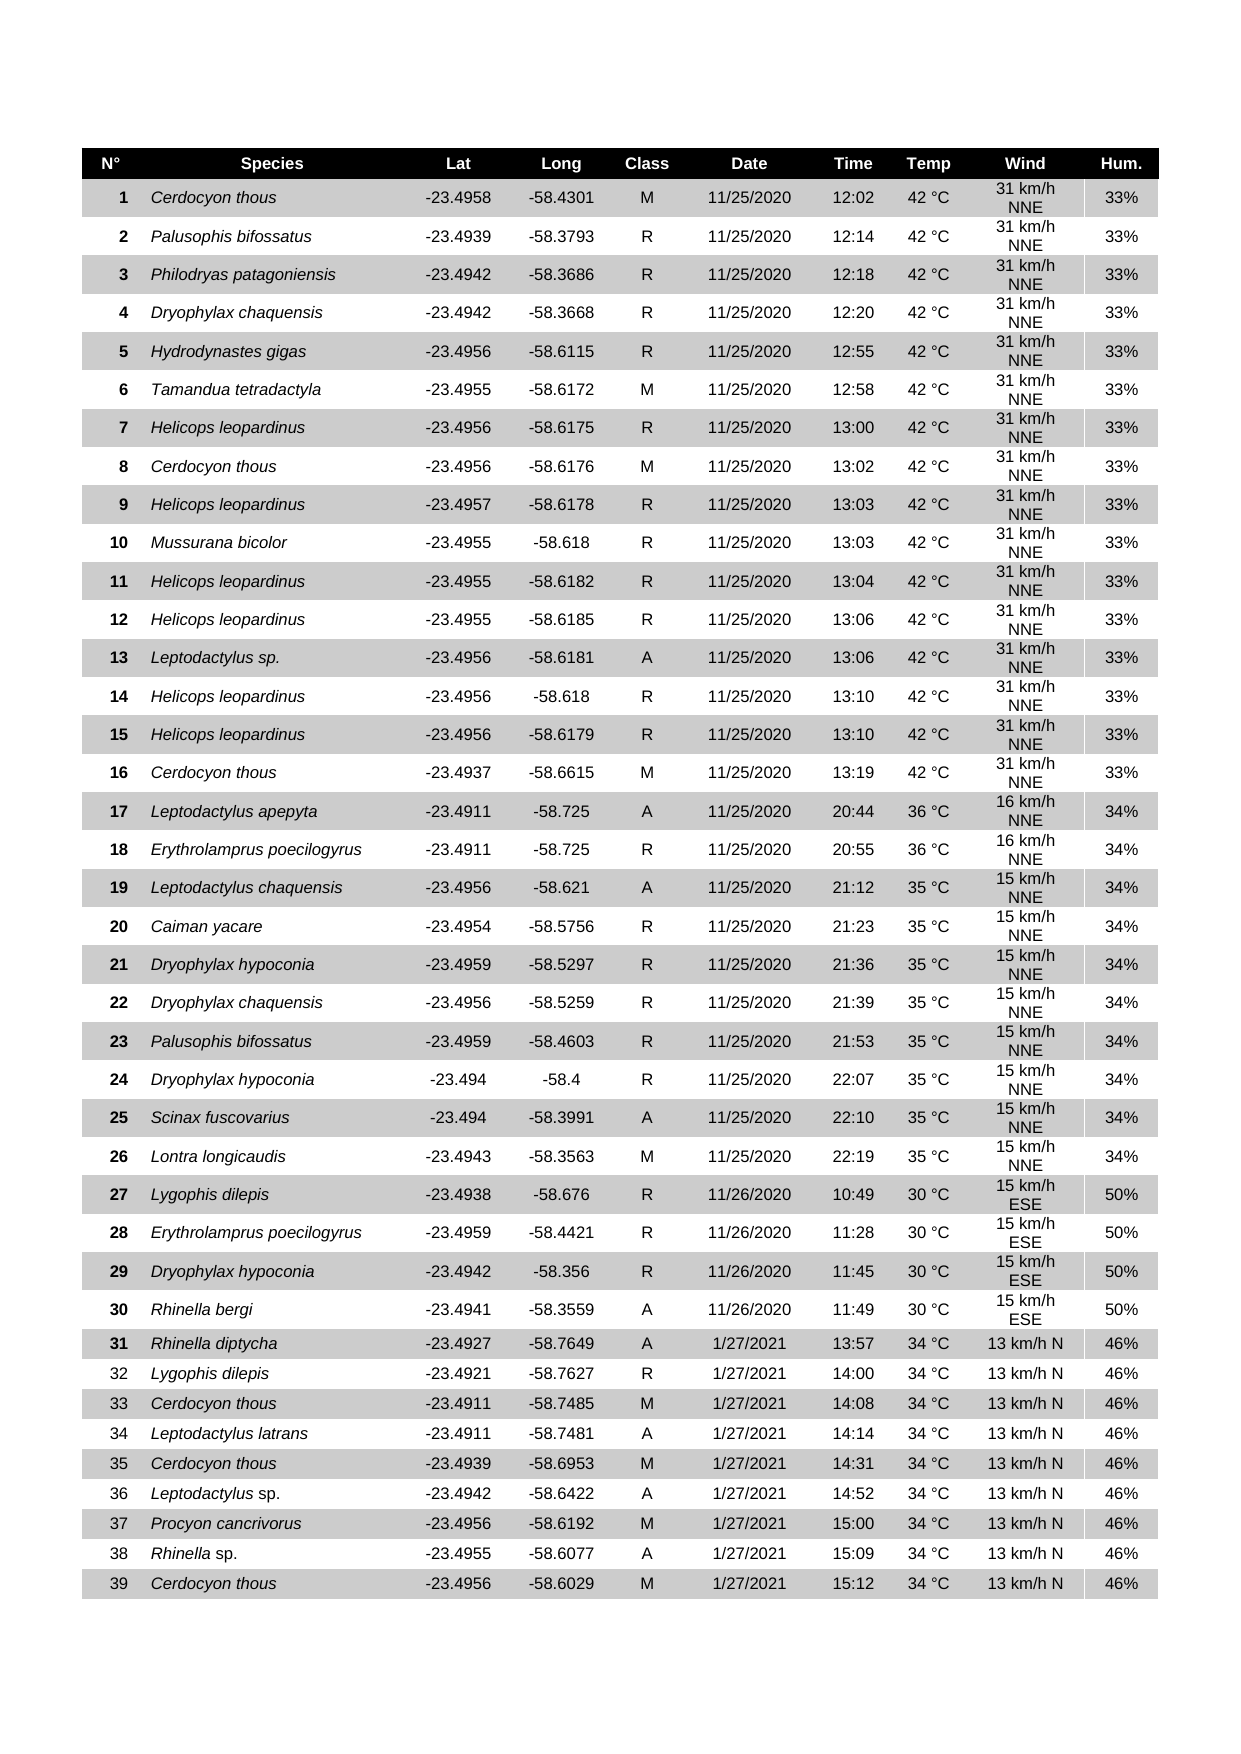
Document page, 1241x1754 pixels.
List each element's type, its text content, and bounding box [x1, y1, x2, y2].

table_header Long [512, 149, 611, 178]
table_cell 1/27/2021 [683, 1479, 816, 1509]
table_cell -58.6175 [511, 409, 611, 447]
table_cell -23.4942 [405, 255, 511, 294]
table_cell 30 °C [891, 1175, 966, 1214]
table_cell 46% [1085, 1479, 1158, 1509]
table_cell 33 [82, 1389, 139, 1419]
table_cell Dryophylax hypoconia [139, 1060, 405, 1099]
table_cell 34% [1085, 830, 1158, 869]
table_header Lat [406, 149, 511, 178]
table_cell -23.4911 [405, 1389, 511, 1419]
table_cell -58.3563 [511, 1137, 611, 1175]
table_cell -58.618 [511, 524, 611, 562]
table_cell 13 km/h N [966, 1479, 1084, 1509]
table_cell A [611, 1479, 683, 1509]
table_header Species [140, 149, 404, 178]
table_cell Scinax fuscovarius [139, 1099, 405, 1137]
table_cell 15 km/h NNE [966, 1099, 1084, 1137]
table_cell R [611, 984, 683, 1022]
table_cell 31 km/h NNE [966, 447, 1084, 485]
table_cell -58.6953 [511, 1449, 611, 1479]
table_cell -23.4955 [405, 524, 511, 562]
table_cell 22 [82, 984, 139, 1022]
table_cell 35 °C [891, 1099, 966, 1137]
table_cell -23.4956 [405, 639, 511, 677]
table_cell 21:39 [816, 984, 891, 1022]
table_cell R [611, 562, 683, 600]
table_cell 3 [82, 255, 139, 294]
table_cell 12:55 [816, 332, 891, 370]
table_cell R [611, 524, 683, 562]
table_cell 13 km/h N [966, 1359, 1084, 1389]
table_cell -23.4943 [405, 1137, 511, 1175]
table_cell 31 km/h NNE [966, 217, 1084, 255]
table_cell -23.494 [405, 1060, 511, 1099]
table_cell 42 °C [891, 715, 966, 754]
table_cell 1 [82, 179, 139, 217]
table_cell -58.7485 [511, 1389, 611, 1419]
table_header Time [816, 149, 890, 178]
table_cell Caiman yacare [139, 907, 405, 945]
table_cell 2 [82, 217, 139, 255]
table_cell 12:02 [816, 179, 891, 217]
table_cell -58.356 [511, 1252, 611, 1290]
table_cell A [611, 1329, 683, 1359]
table_cell 15 km/h NNE [966, 1137, 1084, 1175]
table_cell Helicops leopardinus [139, 715, 405, 754]
table_cell 11/25/2020 [683, 754, 816, 792]
table_cell 30 °C [891, 1290, 966, 1329]
table_cell 14:31 [816, 1449, 891, 1479]
table_cell Procyon cancrivorus [139, 1509, 405, 1539]
table_cell 50% [1085, 1290, 1158, 1329]
table_cell 5 [82, 332, 139, 370]
table_cell 33% [1085, 332, 1158, 370]
table_cell 11 [82, 562, 139, 600]
table_cell M [611, 1569, 683, 1599]
table_cell 1/27/2021 [683, 1359, 816, 1389]
table_cell 15 [82, 715, 139, 754]
table_cell 39 [82, 1569, 139, 1599]
table_cell Leptodactylus chaquensis [139, 869, 405, 907]
table_cell Mussurana bicolor [139, 524, 405, 562]
table_cell -23.4911 [405, 792, 511, 830]
table_cell 11/25/2020 [683, 485, 816, 524]
table_cell -58.6181 [511, 639, 611, 677]
table_cell 31 km/h NNE [966, 370, 1084, 409]
table_cell 42 °C [891, 677, 966, 715]
table_cell 13 km/h N [966, 1539, 1084, 1569]
table_cell -23.4956 [405, 409, 511, 447]
table_cell -23.4955 [405, 600, 511, 639]
table_cell 35 °C [891, 945, 966, 984]
table_cell 33% [1085, 370, 1158, 409]
table_cell A [611, 1539, 683, 1569]
table_cell 21 [82, 945, 139, 984]
table_cell 11:49 [816, 1290, 891, 1329]
table_cell -58.6178 [511, 485, 611, 524]
table_cell -23.4942 [405, 1479, 511, 1509]
table_cell 42 °C [891, 485, 966, 524]
table_cell 11/25/2020 [683, 984, 816, 1022]
table_cell M [611, 1389, 683, 1419]
table_cell 35 [82, 1449, 139, 1479]
table_cell 13:00 [816, 409, 891, 447]
table_cell -58.4 [511, 1060, 611, 1099]
table_cell 34 °C [891, 1539, 966, 1569]
table_cell -23.4959 [405, 1022, 511, 1060]
table_cell 33% [1085, 294, 1158, 332]
table_cell Dryophylax hypoconia [139, 945, 405, 984]
table_cell 1/27/2021 [683, 1329, 816, 1359]
table_cell 13 km/h N [966, 1329, 1084, 1359]
table_cell 11/25/2020 [683, 179, 816, 217]
table_cell 11/25/2020 [683, 1022, 816, 1060]
table_cell 13:06 [816, 600, 891, 639]
table_cell 16 km/h NNE [966, 830, 1084, 869]
table_cell -23.4959 [405, 945, 511, 984]
table_cell 42 °C [891, 179, 966, 217]
table_cell 10:49 [816, 1175, 891, 1214]
table_cell 15 km/h NNE [966, 1022, 1084, 1060]
table_cell -58.6422 [511, 1479, 611, 1509]
table_cell 34 °C [891, 1479, 966, 1509]
table_cell 22:19 [816, 1137, 891, 1175]
table_cell -23.4921 [405, 1359, 511, 1389]
table_cell Cerdocyon thous [139, 1389, 405, 1419]
table_cell 16 [82, 754, 139, 792]
table_cell 15 km/h NNE [966, 907, 1084, 945]
table_cell Leptodactylus sp. [139, 639, 405, 677]
table_cell -58.3793 [511, 217, 611, 255]
table_cell Lontra longicaudis [139, 1137, 405, 1175]
table_cell 33% [1085, 639, 1158, 677]
table_cell 13 km/h N [966, 1389, 1084, 1419]
table_cell R [611, 255, 683, 294]
table_cell -23.4911 [405, 1419, 511, 1449]
table_cell Rhinella sp. [139, 1539, 405, 1569]
table_cell -58.5259 [511, 984, 611, 1022]
table_header Temp [891, 149, 966, 178]
table_cell 12:18 [816, 255, 891, 294]
table_cell 34% [1085, 1022, 1158, 1060]
table_cell Dryophylax hypoconia [139, 1252, 405, 1290]
table_cell R [611, 907, 683, 945]
table_cell -58.5297 [511, 945, 611, 984]
table_cell M [611, 1509, 683, 1539]
table_cell 14 [82, 677, 139, 715]
table_cell 33% [1085, 255, 1158, 294]
table_cell Cerdocyon thous [139, 1569, 405, 1599]
table_cell 36 [82, 1479, 139, 1509]
table_cell -23.4956 [405, 715, 511, 754]
table_cell 19 [82, 869, 139, 907]
table_cell 34 °C [891, 1389, 966, 1419]
table_cell 34% [1085, 1137, 1158, 1175]
table_cell 33% [1085, 409, 1158, 447]
table_cell -58.6029 [511, 1569, 611, 1599]
table_cell 20:55 [816, 830, 891, 869]
table_header Hum. [1085, 149, 1158, 178]
table_cell 15:12 [816, 1569, 891, 1599]
table_cell R [611, 1214, 683, 1252]
table_cell 13:03 [816, 524, 891, 562]
table_cell -58.6176 [511, 447, 611, 485]
table_cell 13:57 [816, 1329, 891, 1359]
table_cell 15:00 [816, 1509, 891, 1539]
table_cell -58.7627 [511, 1359, 611, 1389]
table_cell Cerdocyon thous [139, 754, 405, 792]
table_cell 31 km/h NNE [966, 255, 1084, 294]
table_cell 35 °C [891, 1137, 966, 1175]
table_cell 8 [82, 447, 139, 485]
table_cell Erythrolamprus poecilogyrus [139, 1214, 405, 1252]
table_cell 15 km/h NNE [966, 984, 1084, 1022]
table_cell 34% [1085, 984, 1158, 1022]
table_cell 11/25/2020 [683, 945, 816, 984]
table_cell -58.3686 [511, 255, 611, 294]
table_cell 35 °C [891, 907, 966, 945]
table_cell 11/25/2020 [683, 639, 816, 677]
table_cell R [611, 1175, 683, 1214]
table_cell 14:00 [816, 1359, 891, 1389]
table_cell 31 km/h NNE [966, 600, 1084, 639]
table_cell R [611, 677, 683, 715]
table_cell Helicops leopardinus [139, 562, 405, 600]
table_cell 12 [82, 600, 139, 639]
table_cell -23.4956 [405, 332, 511, 370]
table_cell -58.3559 [511, 1290, 611, 1329]
table_cell 23 [82, 1022, 139, 1060]
table_cell Cerdocyon thous [139, 179, 405, 217]
table_cell 46% [1085, 1509, 1158, 1539]
table_cell R [611, 485, 683, 524]
table_cell 50% [1085, 1214, 1158, 1252]
table_cell 46% [1085, 1419, 1158, 1449]
table_cell -23.4956 [405, 447, 511, 485]
table_cell -58.7481 [511, 1419, 611, 1449]
table_cell -23.4911 [405, 830, 511, 869]
table_cell A [611, 792, 683, 830]
table_cell 13 km/h N [966, 1449, 1084, 1479]
table_cell 13 km/h N [966, 1419, 1084, 1449]
table_cell R [611, 332, 683, 370]
table_cell 11/25/2020 [683, 370, 816, 409]
table_cell 31 km/h NNE [966, 562, 1084, 600]
table_cell 42 °C [891, 370, 966, 409]
table_cell 11/25/2020 [683, 524, 816, 562]
table_cell Helicops leopardinus [139, 485, 405, 524]
table_cell -23.4956 [405, 1569, 511, 1599]
table_cell -23.4956 [405, 677, 511, 715]
table_cell Tamandua tetradactyla [139, 370, 405, 409]
table_cell 34 °C [891, 1449, 966, 1479]
table_cell Leptodactylus sp. [139, 1479, 405, 1509]
table_cell -23.494 [405, 1099, 511, 1137]
table_cell 20:44 [816, 792, 891, 830]
table_cell 11/25/2020 [683, 294, 816, 332]
table_cell M [611, 447, 683, 485]
table_cell Cerdocyon thous [139, 447, 405, 485]
table_cell -23.4956 [405, 869, 511, 907]
table_cell 21:23 [816, 907, 891, 945]
table_cell 31 km/h NNE [966, 639, 1084, 677]
table_cell -58.6185 [511, 600, 611, 639]
table_cell M [611, 179, 683, 217]
table_cell 13 [82, 639, 139, 677]
table_cell -58.676 [511, 1175, 611, 1214]
table_cell 34% [1085, 1060, 1158, 1099]
table_header N° [83, 149, 139, 178]
table_cell 13:02 [816, 447, 891, 485]
table_cell 21:12 [816, 869, 891, 907]
table_cell 32 [82, 1359, 139, 1389]
table_cell 10 [82, 524, 139, 562]
table_cell 42 °C [891, 409, 966, 447]
table_cell 35 °C [891, 1060, 966, 1099]
table_cell 42 °C [891, 639, 966, 677]
table_cell R [611, 830, 683, 869]
table_cell 25 [82, 1099, 139, 1137]
table_cell 16 km/h NNE [966, 792, 1084, 830]
table_cell -23.4939 [405, 217, 511, 255]
table_cell -23.4954 [405, 907, 511, 945]
table_cell 33% [1085, 562, 1158, 600]
table_cell 1/27/2021 [683, 1389, 816, 1419]
table_cell 11/25/2020 [683, 562, 816, 600]
table_cell R [611, 409, 683, 447]
table_cell 42 °C [891, 332, 966, 370]
table_cell 12:20 [816, 294, 891, 332]
table_cell 13 km/h N [966, 1569, 1084, 1599]
table_cell -58.621 [511, 869, 611, 907]
table_cell 14:08 [816, 1389, 891, 1419]
table_cell -23.4942 [405, 1252, 511, 1290]
table_cell 1/27/2021 [683, 1449, 816, 1479]
table_cell 13 km/h N [966, 1509, 1084, 1539]
table_cell 33% [1085, 217, 1158, 255]
table_cell R [611, 715, 683, 754]
table_cell Lygophis dilepis [139, 1359, 405, 1389]
table_cell R [611, 1022, 683, 1060]
table_cell A [611, 1099, 683, 1137]
table_cell Helicops leopardinus [139, 600, 405, 639]
table_cell 34% [1085, 945, 1158, 984]
table_cell R [611, 1060, 683, 1099]
table_cell 33% [1085, 600, 1158, 639]
table_header Class [612, 149, 682, 178]
table_cell 37 [82, 1509, 139, 1539]
table_cell M [611, 754, 683, 792]
table_cell A [611, 639, 683, 677]
table_cell -58.6115 [511, 332, 611, 370]
table_cell M [611, 1449, 683, 1479]
table_cell 1/27/2021 [683, 1509, 816, 1539]
table_cell 50% [1085, 1252, 1158, 1290]
table_cell 46% [1085, 1539, 1158, 1569]
table_cell 11/25/2020 [683, 332, 816, 370]
table_cell 33% [1085, 179, 1158, 217]
table_cell Helicops leopardinus [139, 677, 405, 715]
table_cell 15 km/h ESE [966, 1214, 1084, 1252]
table_cell 46% [1085, 1569, 1158, 1599]
table_cell -58.725 [511, 830, 611, 869]
table_cell 1/27/2021 [683, 1539, 816, 1569]
table_cell 13:10 [816, 715, 891, 754]
table_cell -58.5756 [511, 907, 611, 945]
table_cell Palusophis bifossatus [139, 1022, 405, 1060]
table_cell Cerdocyon thous [139, 1449, 405, 1479]
table_cell 17 [82, 792, 139, 830]
table_cell 31 km/h NNE [966, 485, 1084, 524]
table_cell -58.7649 [511, 1329, 611, 1359]
table_cell 21:53 [816, 1022, 891, 1060]
table_cell 42 °C [891, 255, 966, 294]
table_cell 31 km/h NNE [966, 754, 1084, 792]
table_cell 26 [82, 1137, 139, 1175]
table_cell M [611, 1137, 683, 1175]
table_cell 31 km/h NNE [966, 409, 1084, 447]
table_cell 42 °C [891, 447, 966, 485]
table_cell 42 °C [891, 562, 966, 600]
table_cell 31 km/h NNE [966, 715, 1084, 754]
table_header Wind [967, 149, 1084, 178]
table_cell 34 °C [891, 1359, 966, 1389]
table_cell 35 °C [891, 984, 966, 1022]
table_cell -23.4955 [405, 370, 511, 409]
table_cell 18 [82, 830, 139, 869]
table_cell 31 km/h NNE [966, 294, 1084, 332]
table_cell Lygophis dilepis [139, 1175, 405, 1214]
table_cell 11/25/2020 [683, 600, 816, 639]
table_cell Rhinella diptycha [139, 1329, 405, 1359]
table_cell -58.6182 [511, 562, 611, 600]
table_header Date [683, 149, 815, 178]
table_cell A [611, 869, 683, 907]
table_cell 34% [1085, 792, 1158, 830]
table_cell R [611, 945, 683, 984]
table_cell 9 [82, 485, 139, 524]
table_cell R [611, 1252, 683, 1290]
table_cell 11/26/2020 [683, 1252, 816, 1290]
table_cell 46% [1085, 1449, 1158, 1479]
table_cell 1/27/2021 [683, 1569, 816, 1599]
table_cell Rhinella bergi [139, 1290, 405, 1329]
table_cell -23.4956 [405, 1509, 511, 1539]
table_cell 50% [1085, 1175, 1158, 1214]
table_cell -23.4939 [405, 1449, 511, 1479]
table_cell R [611, 294, 683, 332]
table_cell -58.725 [511, 792, 611, 830]
table_cell Leptodactylus apepyta [139, 792, 405, 830]
table_cell 11/25/2020 [683, 1060, 816, 1099]
table_cell 24 [82, 1060, 139, 1099]
table_cell 22:07 [816, 1060, 891, 1099]
table_cell 34% [1085, 907, 1158, 945]
table_cell 7 [82, 409, 139, 447]
table_cell 21:36 [816, 945, 891, 984]
table_cell 13:10 [816, 677, 891, 715]
table_cell 11/26/2020 [683, 1175, 816, 1214]
table_cell 13:19 [816, 754, 891, 792]
table_cell 34% [1085, 869, 1158, 907]
table_cell Erythrolamprus poecilogyrus [139, 830, 405, 869]
table_cell 35 °C [891, 1022, 966, 1060]
table_cell 11/26/2020 [683, 1290, 816, 1329]
table_cell Philodryas patagoniensis [139, 255, 405, 294]
table_cell 31 km/h NNE [966, 677, 1084, 715]
table_cell -58.3668 [511, 294, 611, 332]
table_cell 38 [82, 1539, 139, 1569]
table_cell 35 °C [891, 869, 966, 907]
table_cell A [611, 1290, 683, 1329]
table_cell 11/25/2020 [683, 869, 816, 907]
table_cell 11/25/2020 [683, 409, 816, 447]
table_cell -23.4957 [405, 485, 511, 524]
table_cell 11/25/2020 [683, 447, 816, 485]
table_cell 11/25/2020 [683, 1137, 816, 1175]
table_cell R [611, 217, 683, 255]
table_cell 42 °C [891, 600, 966, 639]
table_cell 14:52 [816, 1479, 891, 1509]
table_cell 30 [82, 1290, 139, 1329]
table_cell 11:28 [816, 1214, 891, 1252]
table_cell 33% [1085, 754, 1158, 792]
table_cell 36 °C [891, 830, 966, 869]
table_cell -23.4958 [405, 179, 511, 217]
table_cell 46% [1085, 1389, 1158, 1419]
table_cell 15 km/h NNE [966, 869, 1084, 907]
table_cell -23.4938 [405, 1175, 511, 1214]
table_cell -23.4956 [405, 984, 511, 1022]
table_cell 6 [82, 370, 139, 409]
table_cell -58.6615 [511, 754, 611, 792]
table_cell 30 °C [891, 1214, 966, 1252]
table_cell 31 km/h NNE [966, 524, 1084, 562]
table_cell -58.4421 [511, 1214, 611, 1252]
table_cell 14:14 [816, 1419, 891, 1449]
table_cell 15 km/h ESE [966, 1252, 1084, 1290]
table_cell 12:58 [816, 370, 891, 409]
table_cell -23.4959 [405, 1214, 511, 1252]
table_cell 28 [82, 1214, 139, 1252]
table_cell 31 km/h NNE [966, 179, 1084, 217]
table_cell 15 km/h NNE [966, 1060, 1084, 1099]
table_cell 33% [1085, 485, 1158, 524]
table_cell 34 °C [891, 1329, 966, 1359]
table_cell -58.618 [511, 677, 611, 715]
table_cell 22:10 [816, 1099, 891, 1137]
table_cell 31 km/h NNE [966, 332, 1084, 370]
table_cell 34 °C [891, 1419, 966, 1449]
table_cell 31 [82, 1329, 139, 1359]
table_cell 34 [82, 1419, 139, 1449]
table_cell 33% [1085, 677, 1158, 715]
table_cell 11/25/2020 [683, 715, 816, 754]
table_cell 34 °C [891, 1509, 966, 1539]
table_cell 13:03 [816, 485, 891, 524]
table_cell 46% [1085, 1329, 1158, 1359]
table_cell -23.4955 [405, 562, 511, 600]
table_cell 36 °C [891, 792, 966, 830]
table_cell 15:09 [816, 1539, 891, 1569]
table_cell 15 km/h NNE [966, 945, 1084, 984]
table_cell R [611, 600, 683, 639]
table_cell Leptodactylus latrans [139, 1419, 405, 1449]
table_cell 11/26/2020 [683, 1214, 816, 1252]
table_cell 42 °C [891, 754, 966, 792]
table_cell 15 km/h ESE [966, 1175, 1084, 1214]
table_cell 42 °C [891, 524, 966, 562]
table_cell M [611, 370, 683, 409]
table_cell Helicops leopardinus [139, 409, 405, 447]
table_cell 34% [1085, 1099, 1158, 1137]
table_cell Dryophylax chaquensis [139, 294, 405, 332]
table_cell Dryophylax chaquensis [139, 984, 405, 1022]
table_cell 42 °C [891, 217, 966, 255]
table_cell Palusophis bifossatus [139, 217, 405, 255]
table_cell 20 [82, 907, 139, 945]
table_cell -58.6192 [511, 1509, 611, 1539]
table_cell -23.4937 [405, 754, 511, 792]
table_cell 27 [82, 1175, 139, 1214]
table_cell -23.4942 [405, 294, 511, 332]
table_cell -23.4927 [405, 1329, 511, 1359]
table_cell 1/27/2021 [683, 1419, 816, 1449]
table_cell -23.4955 [405, 1539, 511, 1569]
table_cell 11/25/2020 [683, 792, 816, 830]
table_cell 11/25/2020 [683, 1099, 816, 1137]
table_cell 11/25/2020 [683, 907, 816, 945]
table_cell 11/25/2020 [683, 830, 816, 869]
table_cell 30 °C [891, 1252, 966, 1290]
table_cell -58.4603 [511, 1022, 611, 1060]
table_cell -58.6077 [511, 1539, 611, 1569]
table_cell 46% [1085, 1359, 1158, 1389]
table_cell 11/25/2020 [683, 255, 816, 294]
table_cell 33% [1085, 715, 1158, 754]
table_cell 11/25/2020 [683, 217, 816, 255]
table_cell Hydrodynastes gigas [139, 332, 405, 370]
table_cell 42 °C [891, 294, 966, 332]
table_cell A [611, 1419, 683, 1449]
table_cell 4 [82, 294, 139, 332]
table_cell -58.6172 [511, 370, 611, 409]
table_cell 11/25/2020 [683, 677, 816, 715]
table_cell -58.4301 [511, 179, 611, 217]
table_cell 15 km/h ESE [966, 1290, 1084, 1329]
table_cell 33% [1085, 447, 1158, 485]
table_cell 12:14 [816, 217, 891, 255]
table_cell 13:06 [816, 639, 891, 677]
table_cell 29 [82, 1252, 139, 1290]
table_cell -23.4941 [405, 1290, 511, 1329]
table_cell 34 °C [891, 1569, 966, 1599]
table_cell -58.3991 [511, 1099, 611, 1137]
table_cell R [611, 1359, 683, 1389]
table_cell 13:04 [816, 562, 891, 600]
table_cell -58.6179 [511, 715, 611, 754]
table_cell 11:45 [816, 1252, 891, 1290]
table_cell 33% [1085, 524, 1158, 562]
